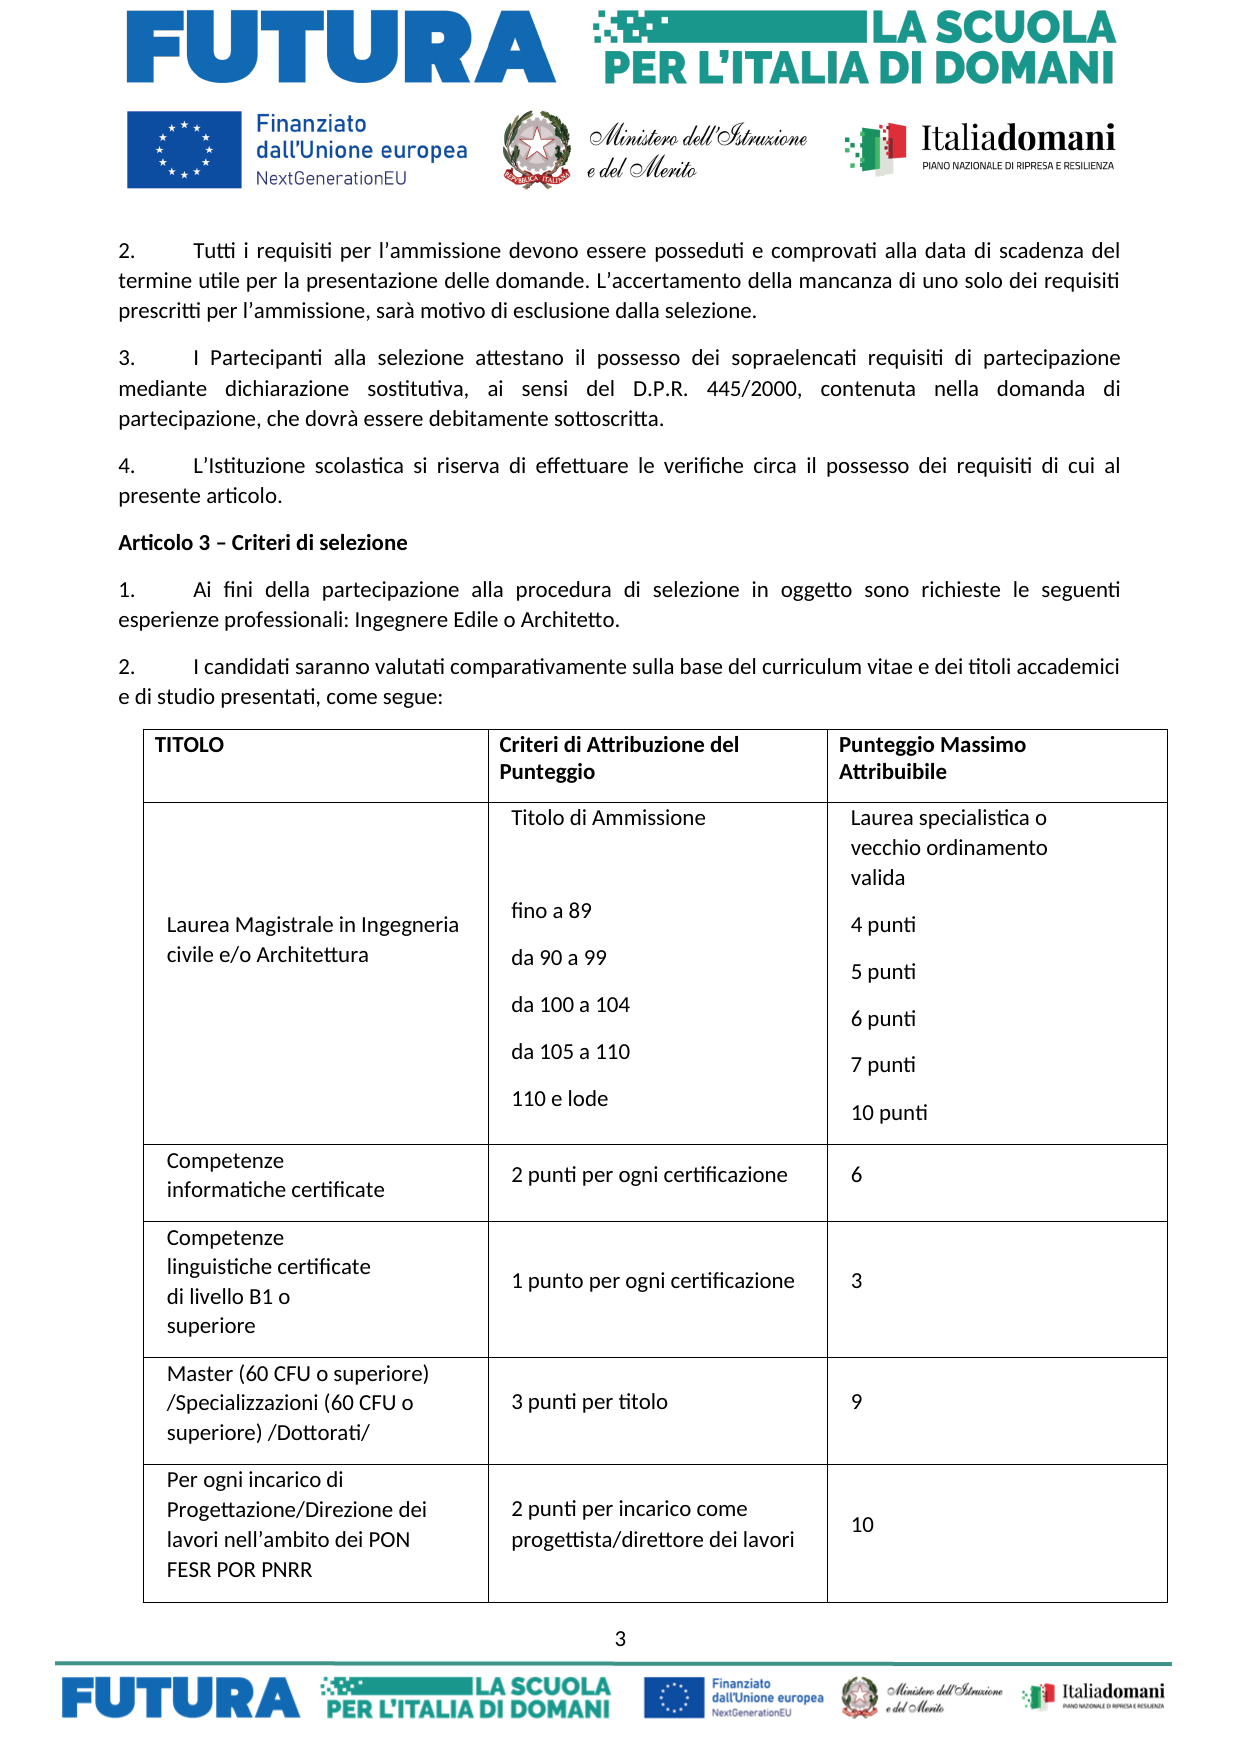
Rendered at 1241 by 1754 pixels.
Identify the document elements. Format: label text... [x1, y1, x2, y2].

text 4. L’Istituzione scolastica si riserva di effettuare le verifiche circa il possesso dei requisiti di cui al presente articolo. [118, 451, 1122, 509]
table_header Criteri di Attribuzione del Punteggio [489, 730, 827, 802]
table_cell 2 punti per ogni certificazione [489, 1145, 827, 1221]
text 2. I candidati saranno valutati comparativamente sulla base del curriculum vitae e dei titoli accademici e di studio presentati, come segue: [118, 652, 1122, 710]
table_cell Laurea Magistrale in Ingegneria civile e/o Architettura [144, 803, 488, 1144]
picture [118, 1, 1123, 201]
text 1. Ai fini della partecipazione alla procedura di selezione in oggetto sono richieste le seguenti esperienze professionali: Ingegnere Edile o Architetto. [118, 575, 1122, 633]
text 3. I Partecipanti alla selezione attestano il possesso dei sopraelencati requisiti di partecipazione mediante dichiarazione sostitutiva, ai sensi del D.P.R. 445/2000, contenuta nella domanda di partecipazione, che dovrà essere debitamente sottoscritta. [118, 343, 1122, 432]
table_cell Titolo di Ammissione fino a 89 da 90 a 99 da 100 a 104 da 105 a 110 110 e lode [489, 803, 827, 1144]
picture [31, 1659, 1213, 1727]
table_header Punteggio Massimo Attribuibile [828, 730, 1167, 802]
table_cell 3 punti per titolo [489, 1358, 827, 1464]
table_cell Competenze linguistiche certificate di livello B1 o superiore [144, 1222, 488, 1357]
table_cell Competenze informatiche certificate [144, 1145, 488, 1221]
table_cell 6 [828, 1145, 1167, 1221]
table_header TITOLO [144, 730, 488, 802]
text 2. Tutti i requisiti per l’ammissione devono essere posseduti e comprovati alla data di scadenza del termine utile per la presentazione delle domande. L’accertamento della mancanza di uno solo dei requisiti prescritti per l’ammissione, sarà motivo di esclusione dalla selezione. [118, 236, 1122, 325]
table_cell 3 [828, 1222, 1167, 1357]
table_cell 10 [828, 1465, 1167, 1602]
table_cell 1 punto per ogni certificazione [489, 1222, 827, 1357]
table_cell 9 [828, 1358, 1167, 1464]
text Articolo 3 – Criteri di selezione [118, 528, 1122, 556]
table_cell Per ogni incarico di Progettazione/Direzione dei lavori nell’ambito dei PON FESR POR PNRR [144, 1465, 488, 1602]
table_cell 2 punti per incarico come progettista/direttore dei lavori [489, 1465, 827, 1602]
table_cell Master (60 CFU o superiore) /Specializzazioni (60 CFU o superiore) /Dottorati/ [144, 1358, 488, 1464]
table_cell Laurea specialistica o vecchio ordinamento valida 4 punti 5 punti 6 punti 7 punti 10 punti [828, 803, 1167, 1144]
